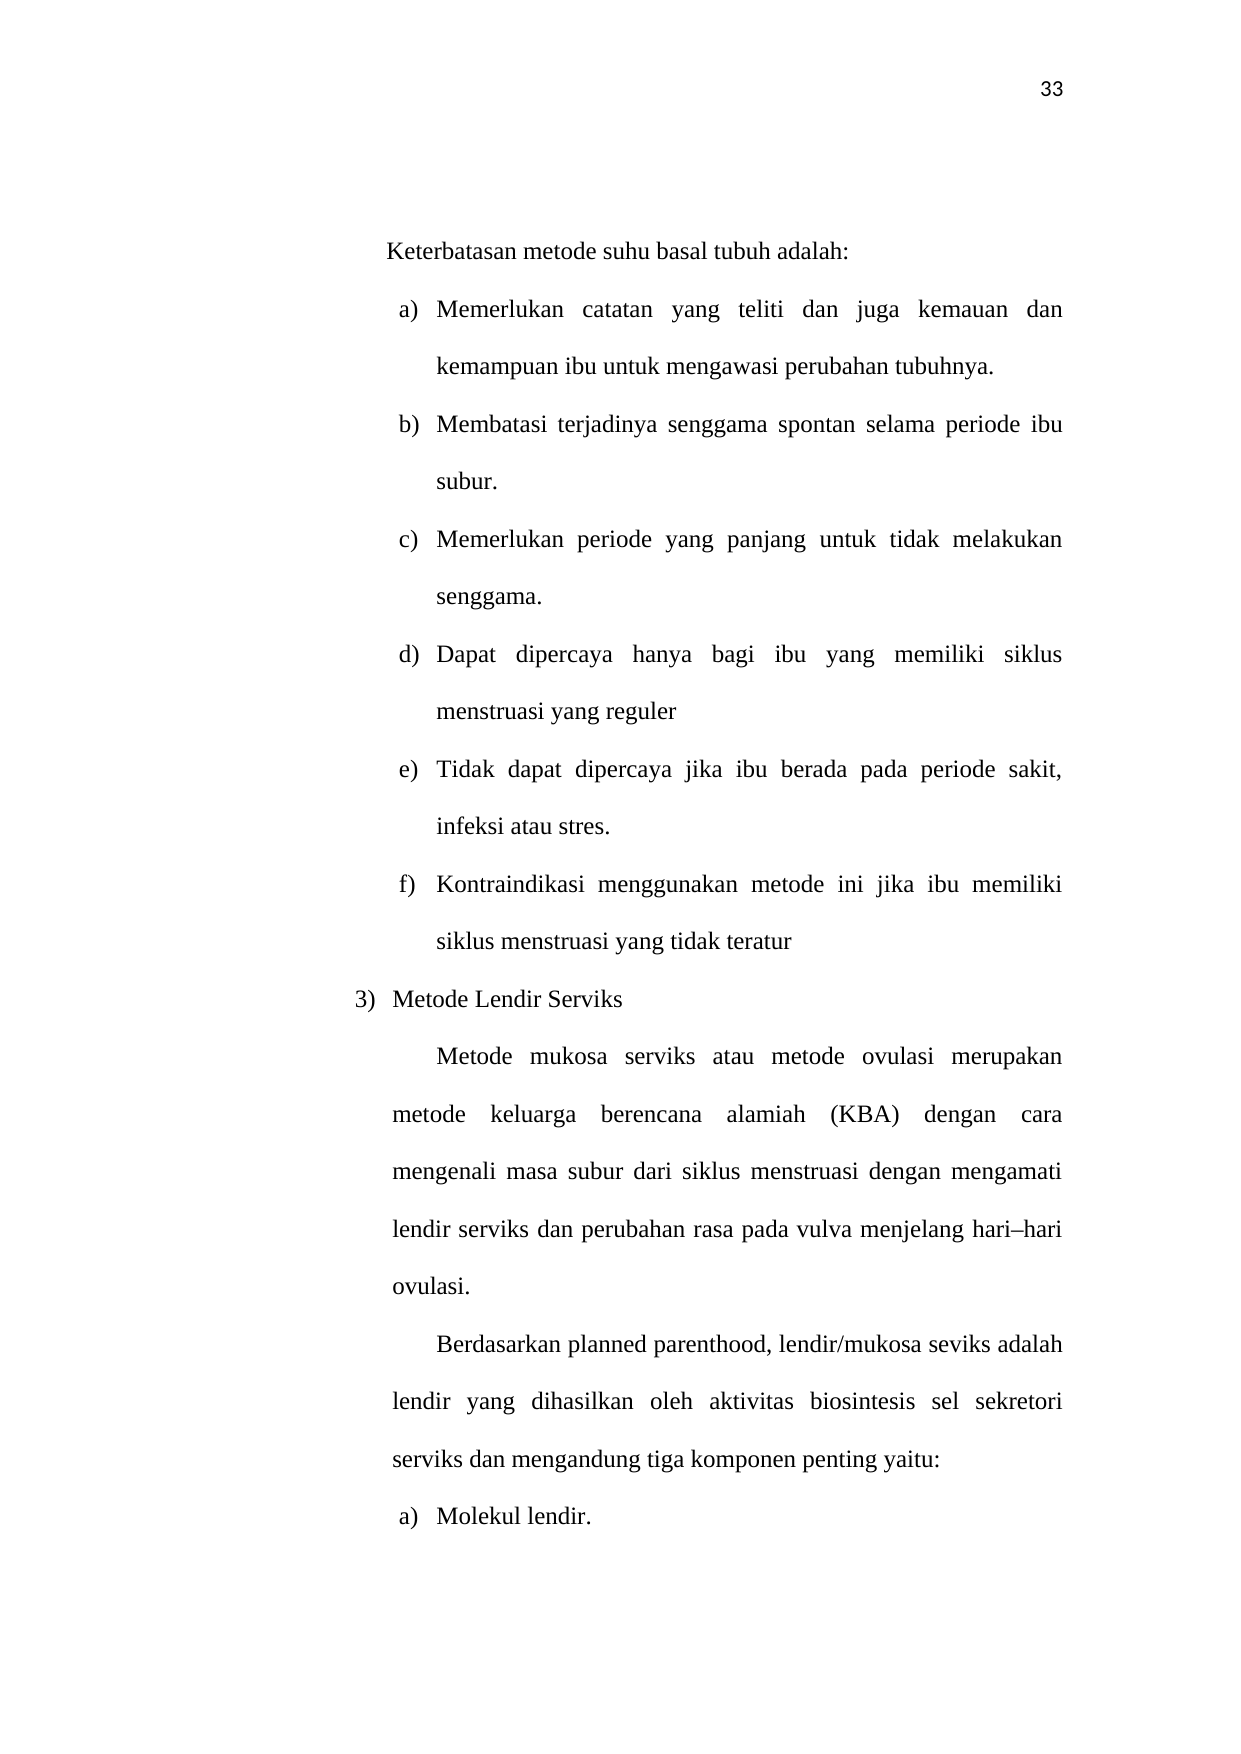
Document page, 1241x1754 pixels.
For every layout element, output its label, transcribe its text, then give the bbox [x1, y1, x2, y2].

list Molekul lendir. [399, 1501, 1063, 1530]
text Keterbatasan metode suhu basal tubuh adalah: [324, 236, 1063, 265]
list Kontraindikasi menggunakan metode ini jika ibu memiliki siklus menstruasi yang tidak teratur [399, 869, 1063, 955]
list Berdasarkan planned parenthood, lendir/mukosa seviks adalah lendir yang dihasilkan oleh aktivitas biosintesis sel sekretori serviks dan mengandung tiga komponen penting yaitu: [392, 1329, 1063, 1472]
list Memerlukan catatan yang teliti dan juga kemauan dan kemampuan ibu untuk mengawasi perubahan tubuhnya. [399, 294, 1063, 380]
list Metode mukosa serviks atau metode ovulasi merupakan metode keluarga berencana alamiah (KBA) dengan cara mengenali masa subur dari siklus menstruasi dengan mengamati lendir serviks dan perubahan rasa pada vulva menjelang hari–hari ovulasi. [392, 1041, 1063, 1300]
list Memerlukan periode yang panjang untuk tidak melakukan senggama. [399, 524, 1063, 610]
list Dapat dipercaya hanya bagi ibu yang memiliki siklus menstruasi yang reguler [399, 639, 1063, 725]
list Tidak dapat dipercaya jika ibu berada pada periode sakit, infeksi atau stres. [399, 754, 1063, 840]
list Membatasi terjadinya senggama spontan selama periode ibu subur. [399, 409, 1063, 495]
list Metode Lendir Serviks [354, 984, 1063, 1012]
